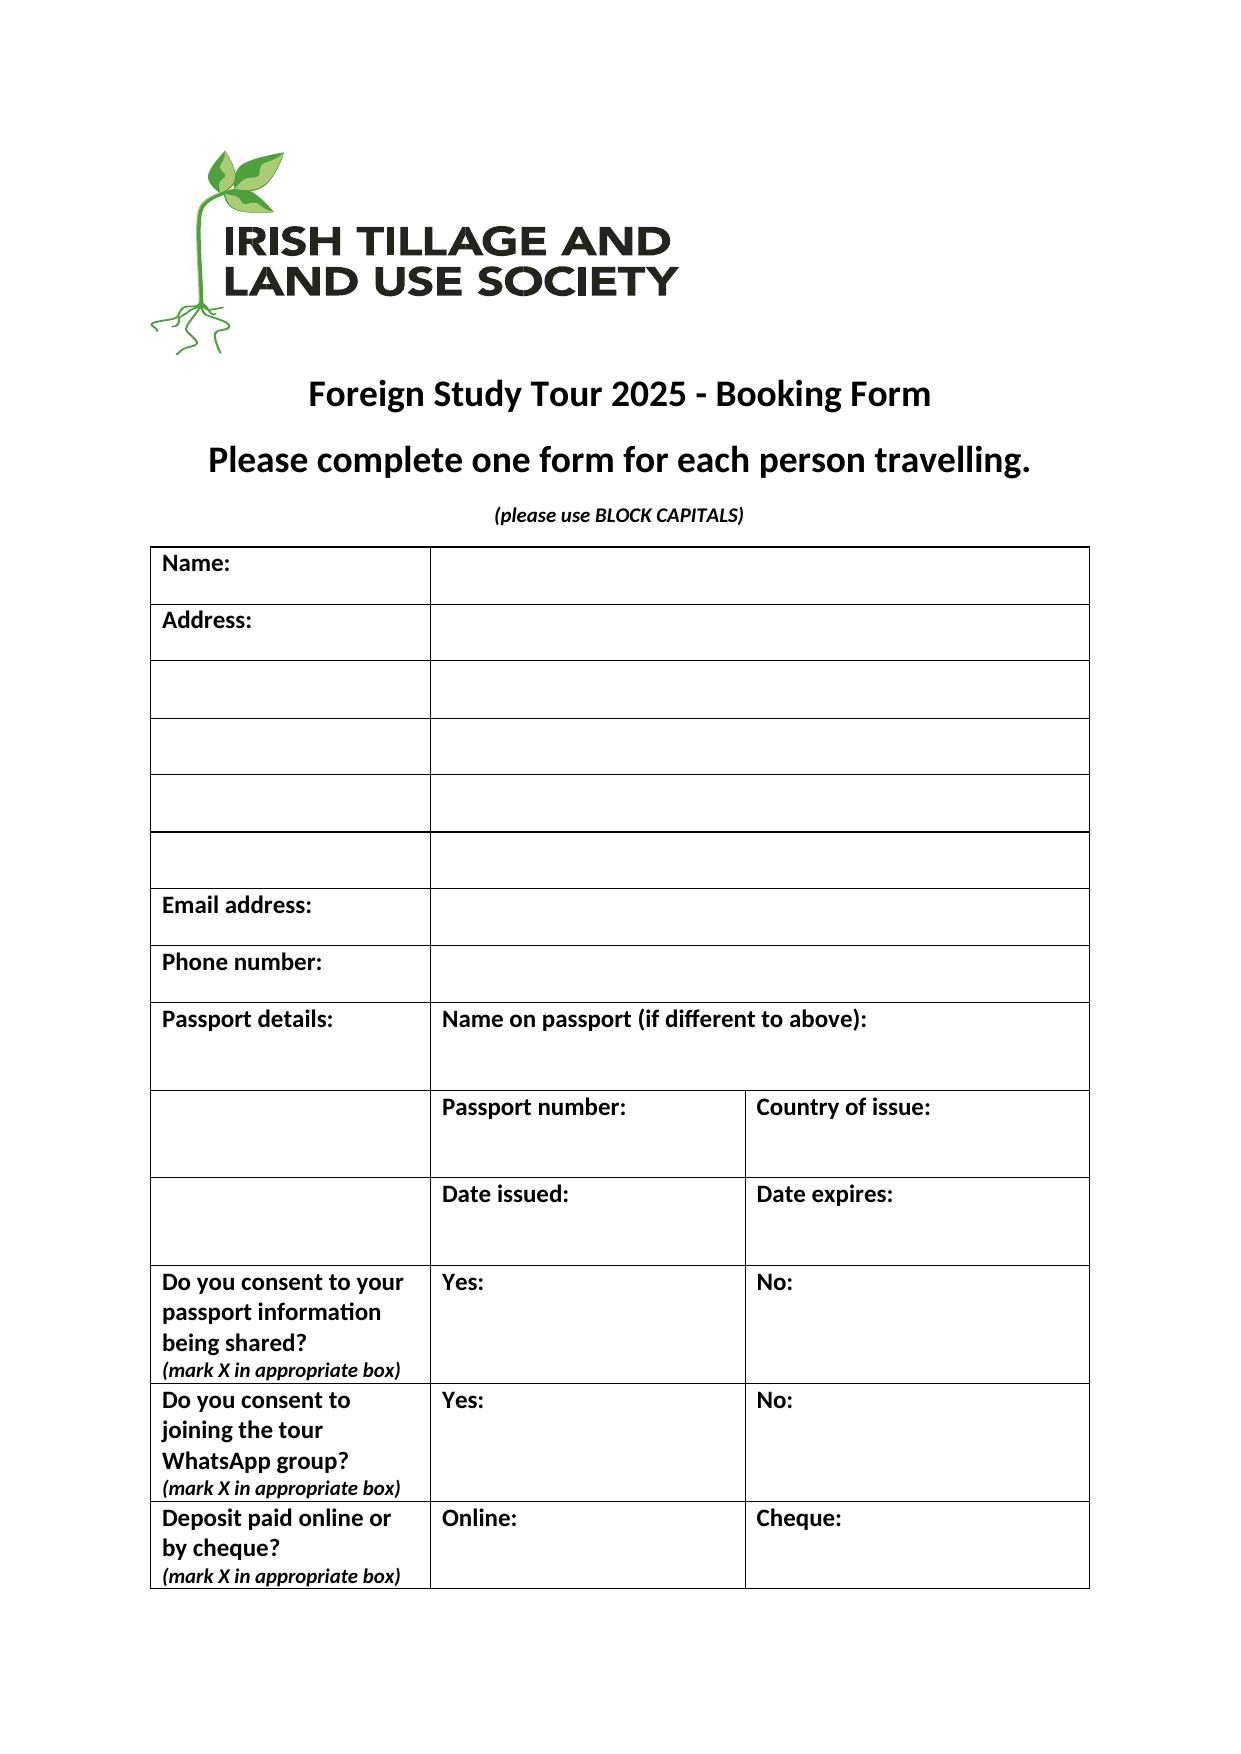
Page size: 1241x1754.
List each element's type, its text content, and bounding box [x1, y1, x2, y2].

table_cell [431, 889, 1089, 945]
table_cell Address: [151, 605, 430, 660]
table_cell Do you consent to your passport information being shared? (mark X in appropriate box) [151, 1266, 430, 1383]
text (please use BLOCK CAPITALS) [150, 502, 1090, 528]
table_cell Yes: [431, 1266, 745, 1383]
table_cell Cheque: [746, 1502, 1089, 1588]
table_cell [431, 946, 1089, 1002]
table_cell [151, 661, 430, 717]
table_cell No: [746, 1266, 1089, 1383]
table_cell [151, 1091, 430, 1177]
table_cell Passport number: [431, 1091, 745, 1177]
table_cell [431, 605, 1089, 660]
table_cell No: [746, 1384, 1089, 1501]
text Please complete one form for each person travelling. [150, 436, 1090, 482]
table_cell Online: [431, 1502, 745, 1588]
table_cell Country of issue: [746, 1091, 1089, 1177]
table_cell [151, 833, 430, 888]
table_cell Do you consent to joining the tour WhatsApp group? (mark X in appropriate box) [151, 1384, 430, 1501]
table_cell [151, 1178, 430, 1265]
table_cell [151, 775, 430, 831]
table_cell [431, 661, 1089, 717]
table_cell Deposit paid online or by cheque? (mark X in appropriate box) [151, 1502, 430, 1588]
table_cell Phone number: [151, 946, 430, 1002]
table_cell Date issued: [431, 1178, 745, 1265]
table_header [431, 548, 1089, 603]
table_cell Email address: [151, 889, 430, 945]
table_cell [431, 775, 1089, 831]
table_header Name: [151, 548, 430, 603]
table_cell [431, 833, 1089, 888]
table_cell Date expires: [746, 1178, 1089, 1265]
table_cell Passport details: [151, 1003, 430, 1090]
table_cell Yes: [431, 1384, 745, 1501]
table_cell Name on passport (if different to above): [431, 1003, 1089, 1090]
table_cell [431, 719, 1089, 774]
table_cell [151, 719, 430, 774]
text Foreign Study Tour 2025 - Booking Form [150, 370, 1090, 416]
